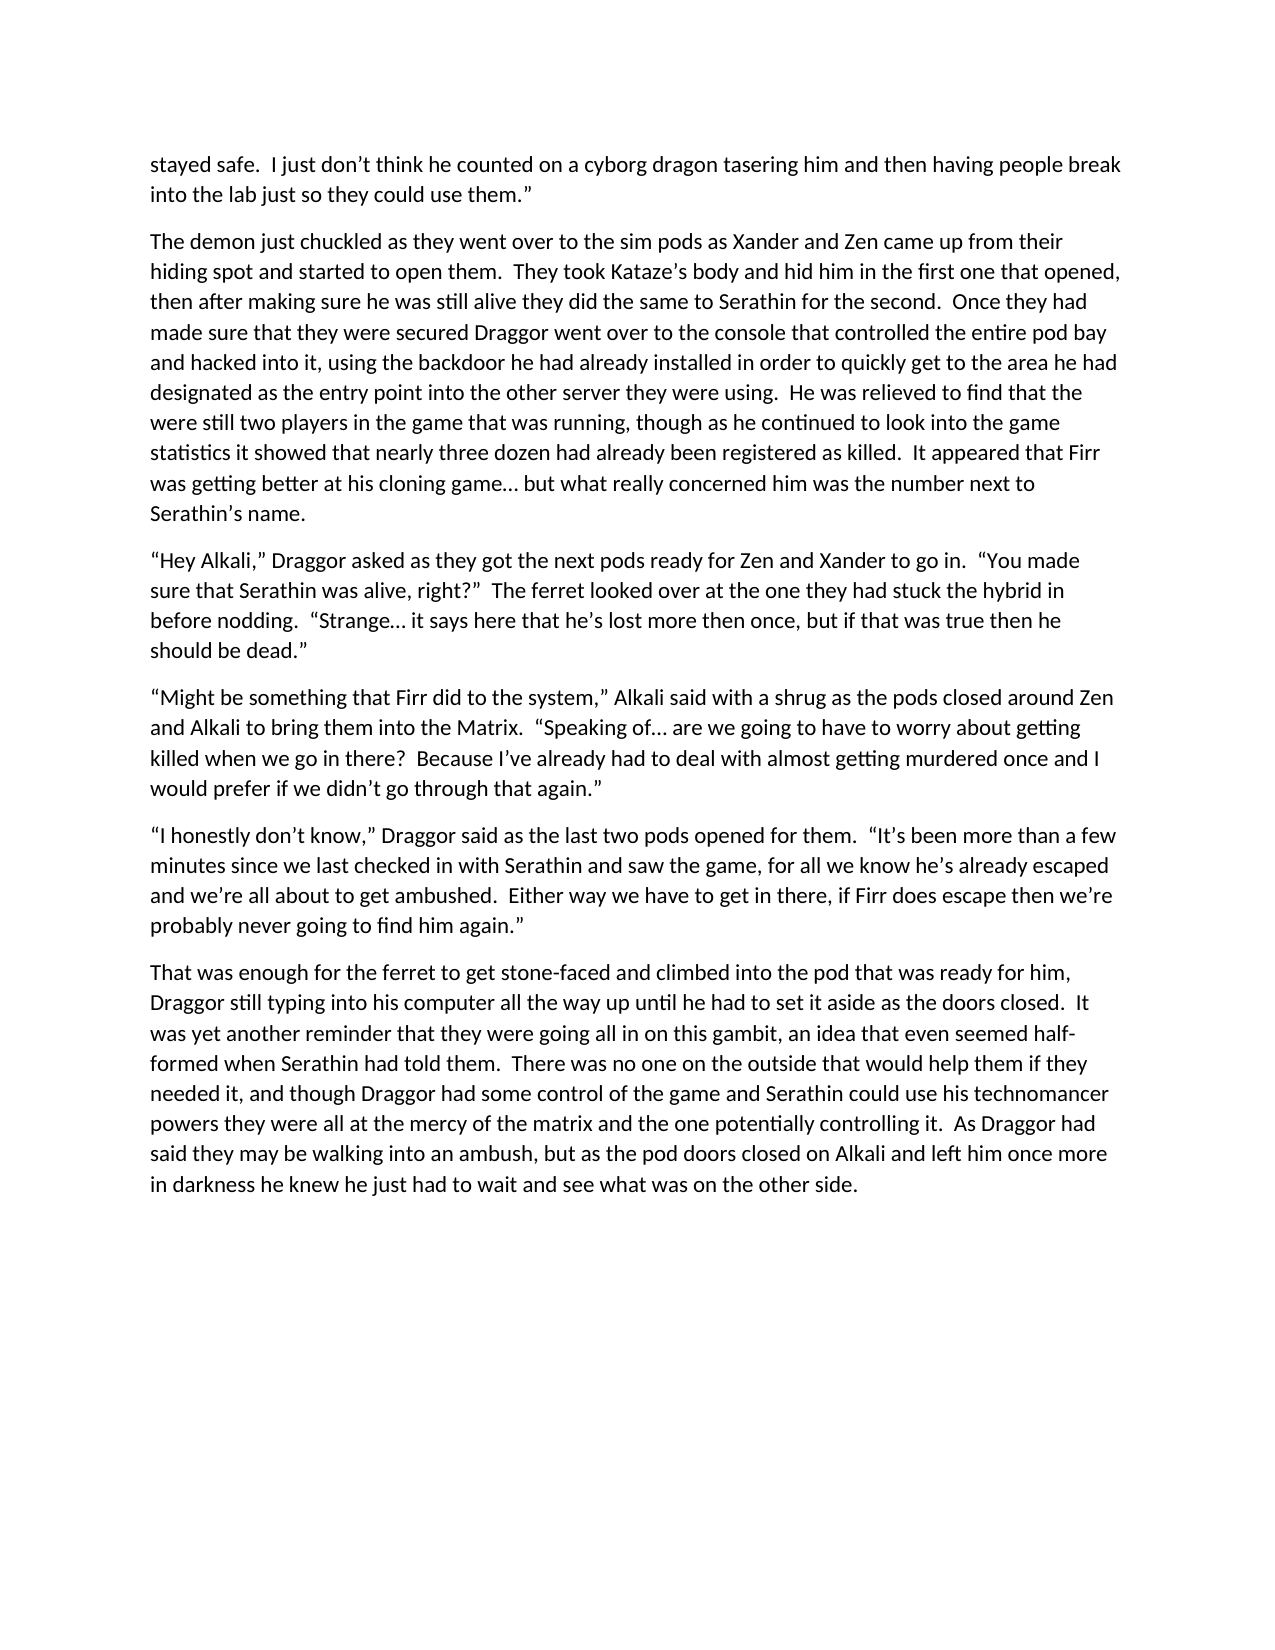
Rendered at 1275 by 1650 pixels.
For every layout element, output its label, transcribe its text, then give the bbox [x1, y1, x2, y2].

text “I honestly don’t know,” Draggor said as the last two pods opened for them. “It’s been more than a few minutes since we last checked in with Serathin and saw the game, for all we know he’s already escaped and we’re all about to get ambushed. Either way we have to get in there, if Firr does escape then we’re probably never going to find him again.” [150, 821, 1125, 939]
text The demon just chuckled as they went over to the sim pods as Xander and Zen came up from their hiding spot and started to open them. They took Kataze’s body and hid him in the first one that opened, then after making sure he was still alive they did the same to Serathin for the second. Once they had made sure that they were secured Draggor went over to the console that controlled the entire pod bay and hacked into it, using the backdoor he had already installed in order to quickly get to the area he had designated as the entry point into the other server they were using. He was relieved to find that the were still two players in the game that was running, though as he continued to look into the game statistics it showed that nearly three dozen had already been registered as killed. It appeared that Firr was getting better at his cloning game… but what really concerned him was the number next to Serathin’s name. [150, 227, 1125, 527]
text “Might be something that Firr did to the system,” Alkali said with a shrug as the pods closed around Zen and Alkali to bring them into the Matrix. “Speaking of… are we going to have to worry about getting killed when we go in there? Because I’ve already had to deal with almost getting murdered once and I would prefer if we didn’t go through that again.” [150, 683, 1125, 802]
text That was enough for the ferret to get stone-faced and climbed into the pod that was ready for him, Draggor still typing into his computer all the way up until he had to set it aside as the doors closed. It was yet another reminder that they were going all in on this gambit, an idea that even seemed half-formed when Serathin had told them. There was no one on the outside that would help them if they needed it, and though Draggor had some control of the game and Serathin could use his technomancer powers they were all at the mercy of the matrix and the one potentially controlling it. As Draggor had said they may be walking into an ambush, but as the pod doors closed on Alkali and left him once more in darkness he knew he just had to wait and see what was on the other side. [150, 958, 1125, 1198]
text “Hey Alkali,” Draggor asked as they got the next pods ready for Zen and Xander to go in. “You made sure that Serathin was alive, right?” The ferret looked over at the one they had stuck the hybrid in before nodding. “Strange… it says here that he’s lost more then once, but if that was true then he should be dead.” [150, 546, 1125, 664]
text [150, 150, 1125, 208]
